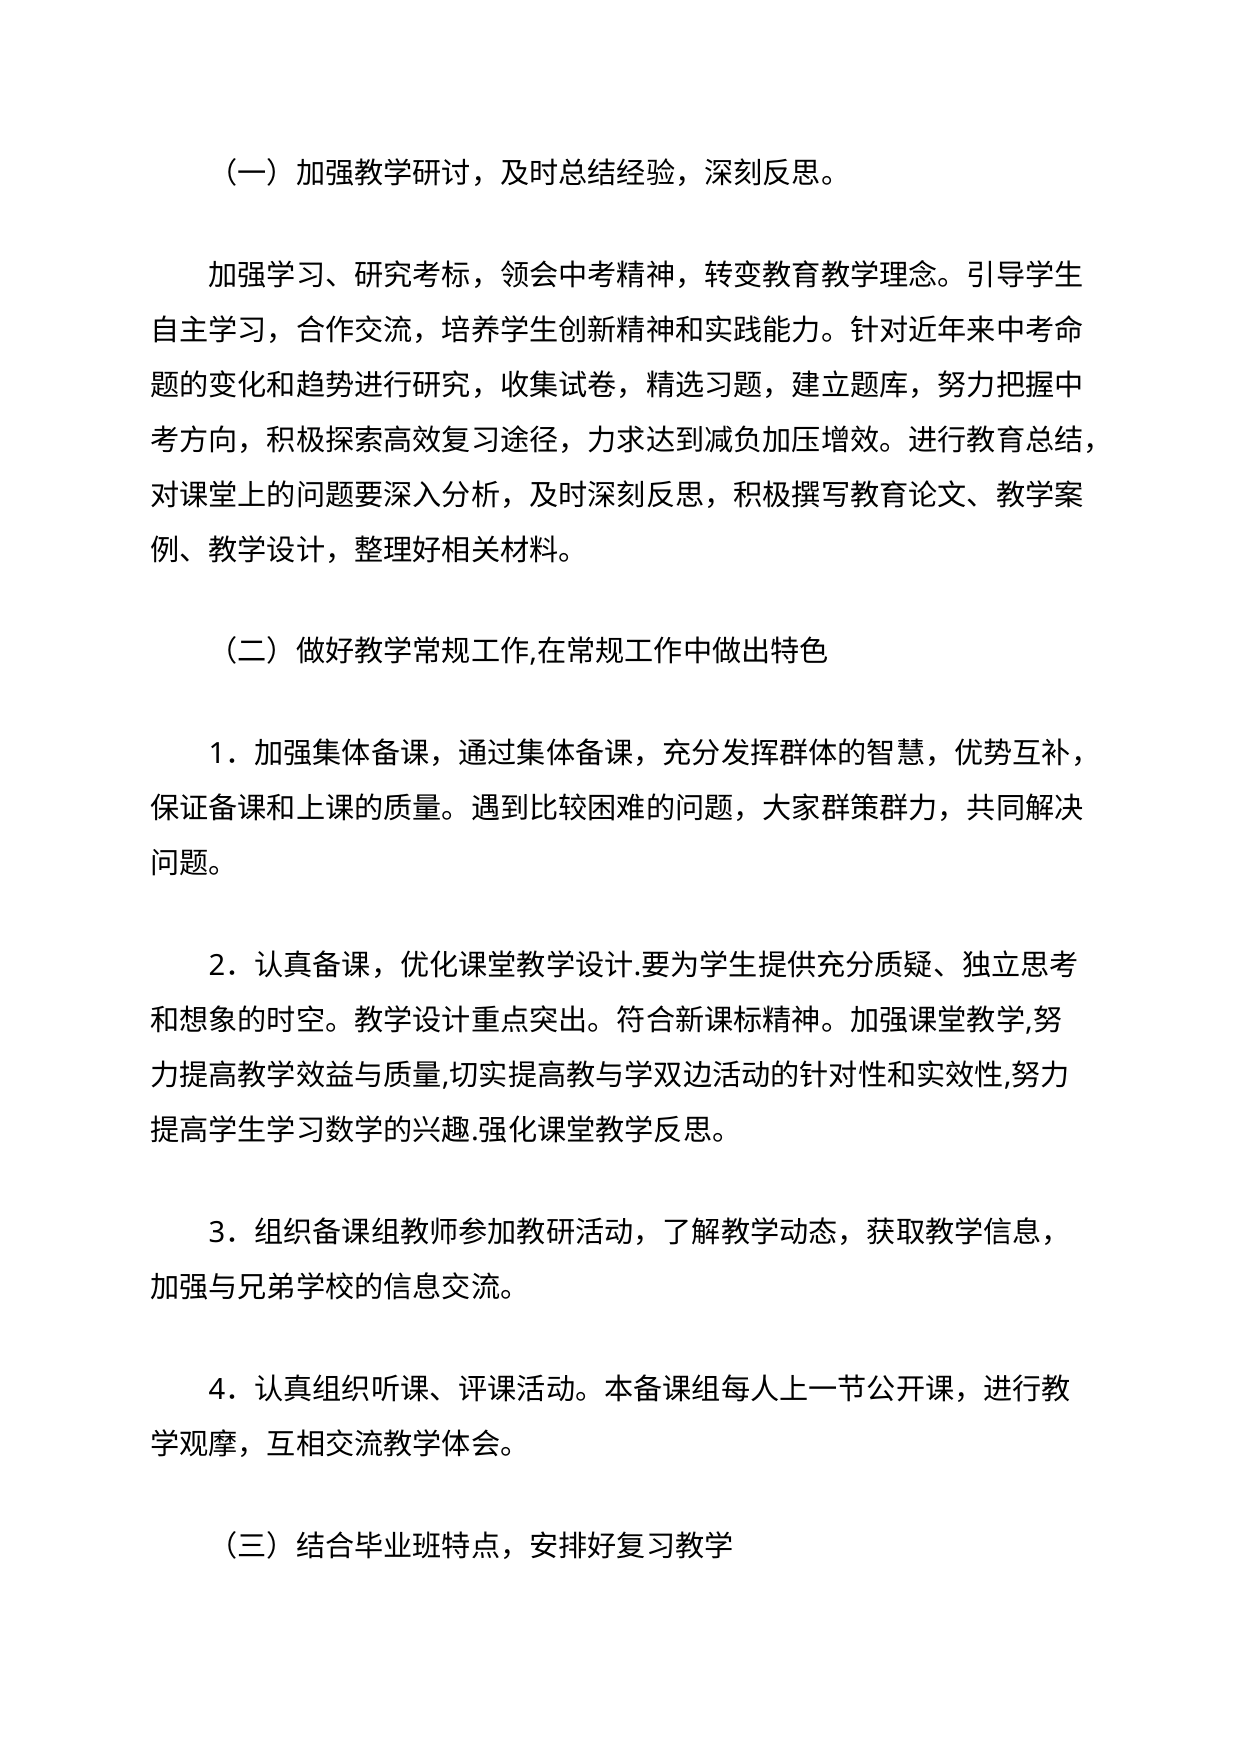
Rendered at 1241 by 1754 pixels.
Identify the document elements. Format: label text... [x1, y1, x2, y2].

text 3．组织备课组教师参加教研活动，了解教学动态，获取教学信息，加强与兄弟学校的信息交流。 [150, 1209, 1090, 1306]
text （三）结合毕业班特点，安排好复习教学 [150, 1522, 1090, 1564]
text 4．认真组织听课、评课活动。本备课组每人上一节公开课，进行教学观摩，互相交流教学体会。 [150, 1365, 1090, 1463]
text （一）加强教学研讨，及时总结经验，深刻反思。 [150, 150, 1090, 192]
text 1．加强集体备课，通过集体备课，充分发挥群体的智慧，优势互补，保证备课和上课的质量。遇到比较困难的问题，大家群策群力，共同解决问题。 [150, 730, 1090, 882]
text 加强学习、研究考标，领会中考精神，转变教育教学理念。引导学生自主学习，合作交流，培养学生创新精神和实践能力。针对近年来中考命题的变化和趋势进行研究，收集试卷，精选习题，建立题库，努力把握中考方向，积极探索高效复习途径，力求达到减负加压增效。进行教育总结，对课堂上的问题要深入分析，及时深刻反思，积极撰写教育论文、教学案例、教学设计，整理好相关材料。 [150, 252, 1090, 568]
text 2．认真备课，优化课堂教学设计.要为学生提供充分质疑、独立思考和想象的时空。教学设计重点突出。符合新课标精神。加强课堂教学,努力提高教学效益与质量,切实提高教与学双边活动的针对性和实效性,努力提高学生学习数学的兴趣.强化课堂教学反思。 [150, 942, 1090, 1149]
text （二）做好教学常规工作,在常规工作中做出特色 [150, 628, 1090, 670]
